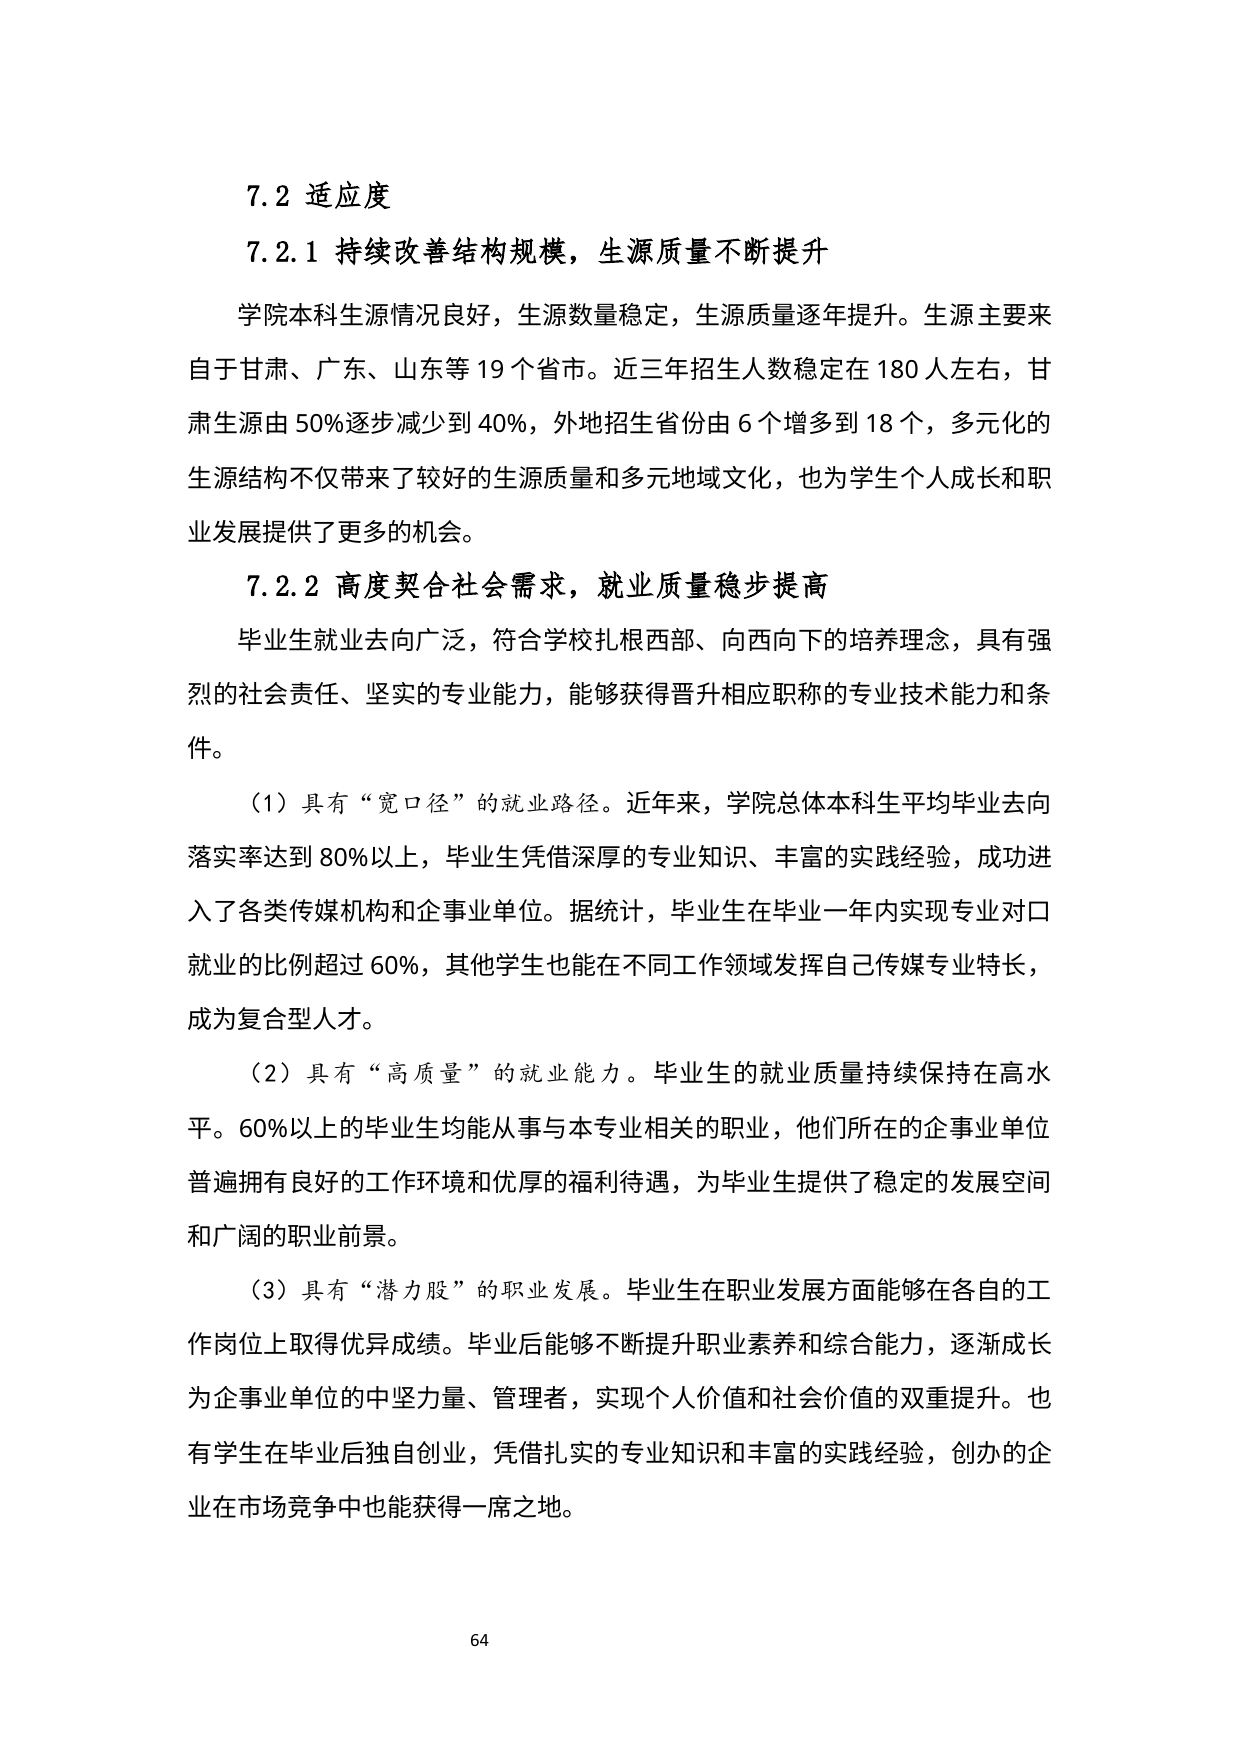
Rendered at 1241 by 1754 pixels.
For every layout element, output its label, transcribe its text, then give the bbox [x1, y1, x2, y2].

text 7.2.2 高度契合社会需求，就业质量稳步提高 [187, 552, 1053, 606]
text 7.2 适应度 [187, 162, 1053, 216]
text （3）具有“潜力股”的职业发展。毕业生在职业发展方面能够在各自的工作岗位上取得优异成绩。毕业后能够不断提升职业素养和综合能力，逐渐成长为企事业单位的中坚力量、管理者，实现个人价值和社会价值的双重提升。也有学生在毕业后独自创业，凭借扎实的专业知识和丰富的实践经验，创办的企业在市场竞争中也能获得一席之地。 [187, 1256, 1053, 1527]
text 毕业生就业去向广泛，符合学校扎根西部、向西向下的培养理念，具有强烈的社会责任、坚实的专业能力，能够获得晋升相应职称的专业技术能力和条件。 [187, 606, 1053, 769]
text 学院本科生源情况良好，生源数量稳定，生源质量逐年提升。生源主要来自于甘肃、广东、山东等19个省市。近三年招生人数稳定在180人左右，甘肃生源由50%逐步减少到40%，外地招生省份由6个增多到18个，多元化的生源结构不仅带来了较好的生源质量和多元地域文化，也为学生个人成长和职业发展提供了更多的机会。 [187, 281, 1053, 552]
text 7.2.1 持续改善结构规模，生源质量不断提升 [187, 216, 1053, 281]
text （1）具有“宽口径”的就业路径。近年来，学院总体本科生平均毕业去向落实率达到80%以上，毕业生凭借深厚的专业知识、丰富的实践经验，成功进入了各类传媒机构和企事业单位。据统计，毕业生在毕业一年内实现专业对口就业的比例超过60%，其他学生也能在不同工作领域发挥自己传媒专业特长，成为复合型人才。 [187, 769, 1053, 1039]
text （2）具有“高质量”的就业能力。毕业生的就业质量持续保持在高水平。60%以上的毕业生均能从事与本专业相关的职业，他们所在的企事业单位普遍拥有良好的工作环境和优厚的福利待遇，为毕业生提供了稳定的发展空间和广阔的职业前景。 [187, 1039, 1053, 1256]
